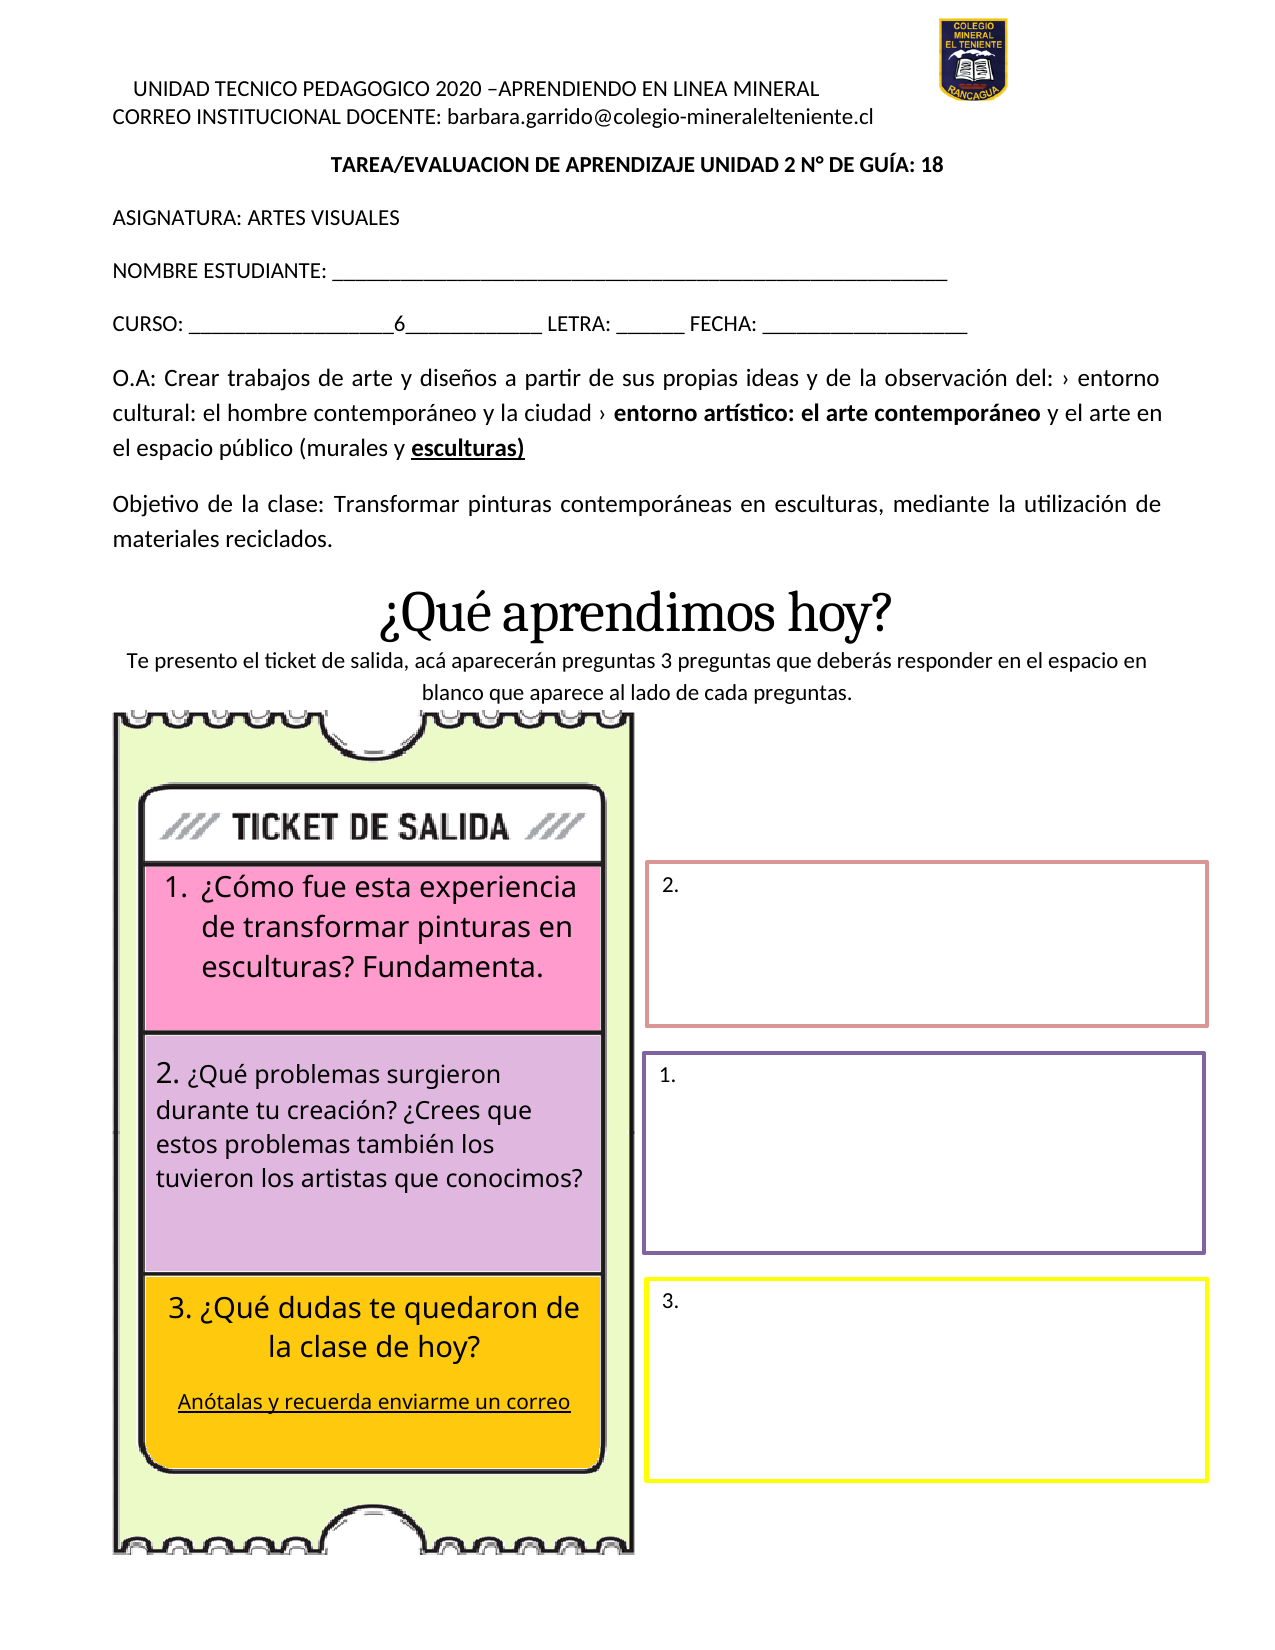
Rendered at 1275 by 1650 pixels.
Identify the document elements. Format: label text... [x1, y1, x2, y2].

text TAREA/EVALUACION DE APRENDIZAJE UNIDAD 2 N° DE GUÍA: 18 [112, 150, 1162, 178]
picture [112, 710, 635, 1555]
text ASIGNATURA: ARTES VISUALES [112, 203, 1162, 231]
text O.A: Crear trabajos de arte y diseños a partir de sus propias ideas y de la observación del: › entorno cultural: el hombre contemporáneo y la ciudad › entorno artístico: el arte contemporáneo y el arte en el espacio público (murales y esculturas) [112, 362, 1162, 463]
text Te presento el ticket de salida, acá aparecerán preguntas 3 preguntas que deberás responder en el espacio en blanco que aparece al lado de cada preguntas. [112, 646, 1162, 706]
text Objetivo de la clase: Transformar pinturas contemporáneas en esculturas, mediante la utilización de materiales reciclados. [112, 488, 1162, 553]
text CURSO: __________________6____________ LETRA: ______ FECHA: __________________ [112, 309, 1162, 337]
picture [936, 13, 1009, 101]
title ¿Qué aprendimos hoy? [112, 579, 1162, 646]
text NOMBRE ESTUDIANTE: ______________________________________________________ [112, 256, 1162, 284]
